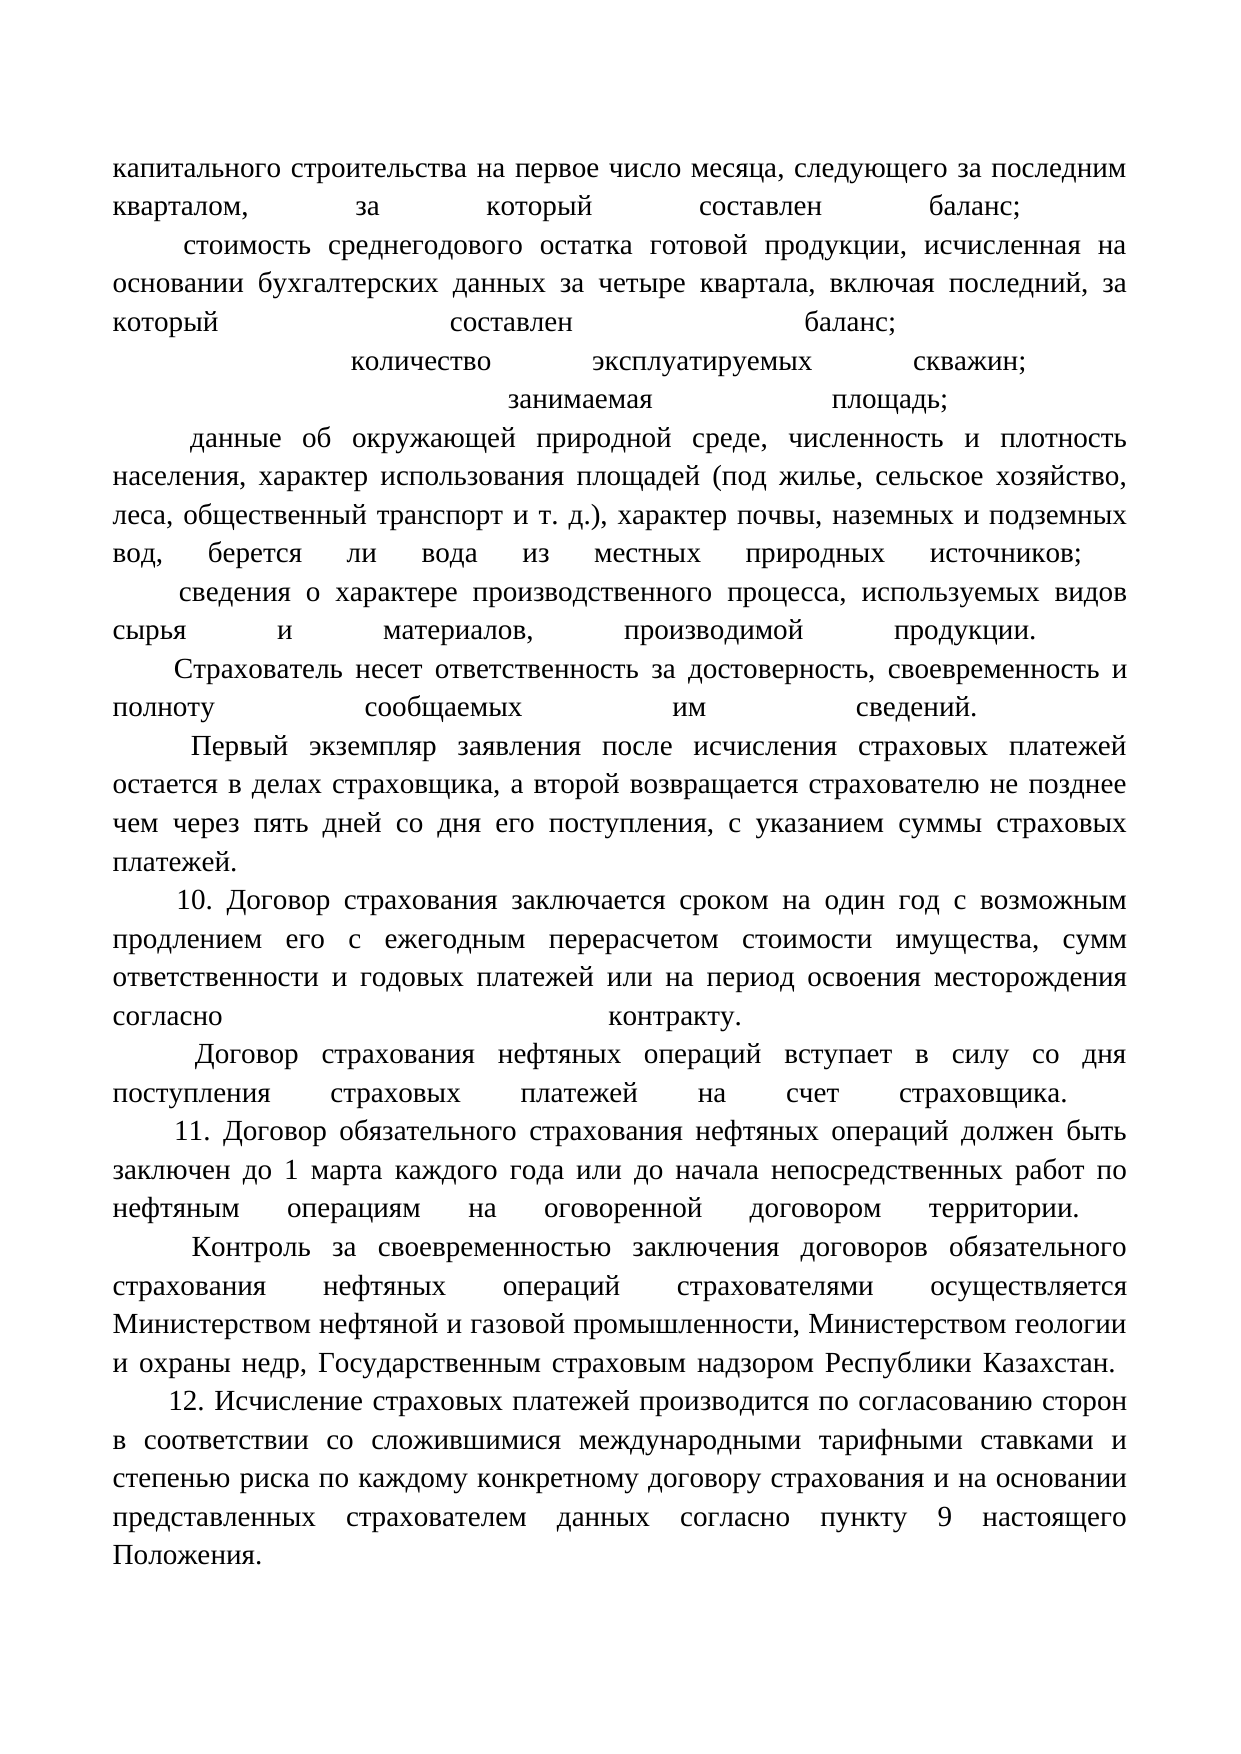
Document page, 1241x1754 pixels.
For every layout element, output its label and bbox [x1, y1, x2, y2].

text [112, 150, 1128, 1571]
